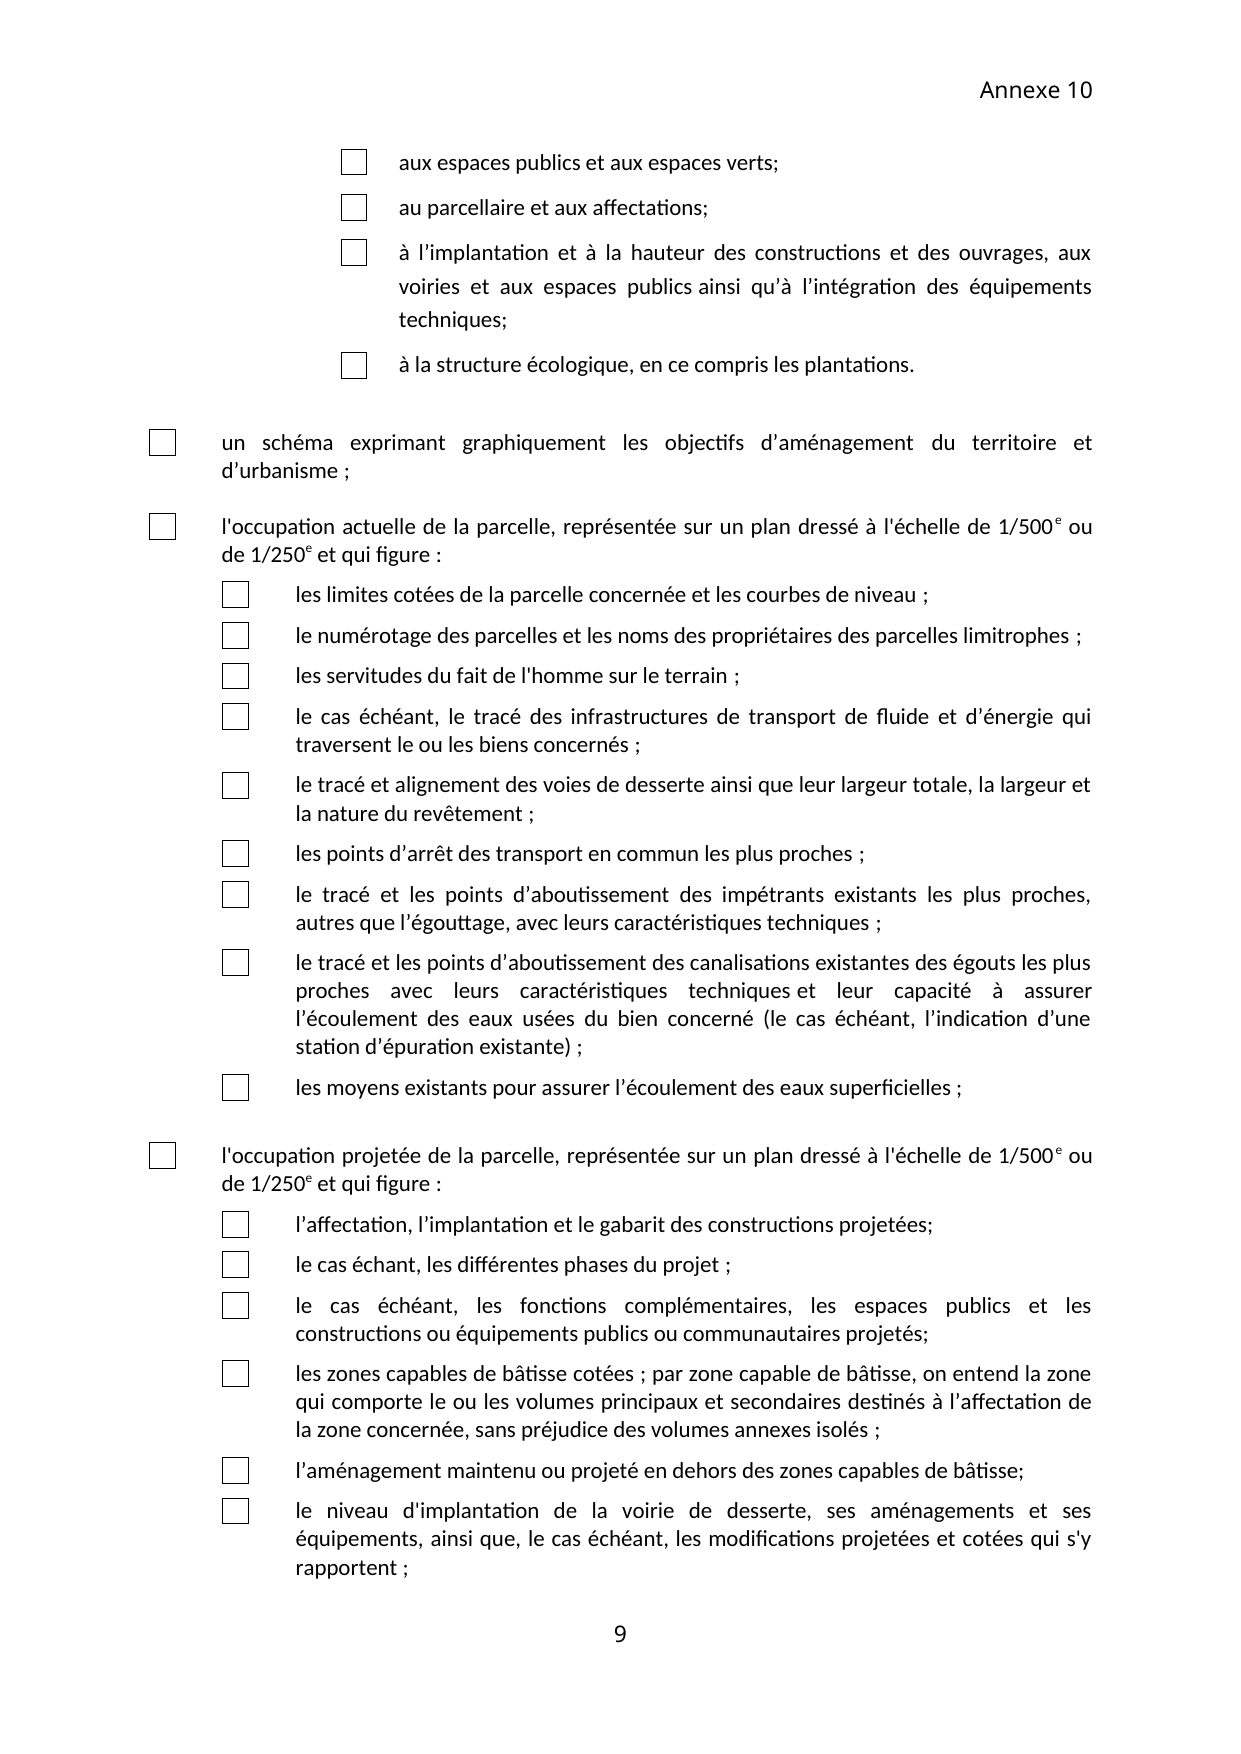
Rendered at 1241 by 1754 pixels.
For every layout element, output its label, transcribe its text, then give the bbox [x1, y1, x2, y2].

text l’aménagement maintenu ou projeté en dehors des zones capables de bâtisse; [221, 1456, 1093, 1484]
text l'occupation actuelle de la parcelle, représentée sur un plan dressé à l'échelle de 1/500e ou de 1/250e et qui figure : [148, 512, 1093, 568]
text le cas échéant, les fonctions complémentaires, les espaces publics et les constructions ou équipements publics ou communautaires projetés; [221, 1291, 1093, 1347]
text l’affectation, l’implantation et le gabarit des constructions projetées; [221, 1210, 1093, 1238]
text aux espaces publics et aux espaces verts; [339, 148, 1093, 176]
text le numérotage des parcelles et les noms des propriétaires des parcelles limitrophes ; [221, 621, 1093, 649]
text les limites cotées de la parcelle concernée et les courbes de niveau ; [249, 581, 1093, 608]
text le niveau d'implantation de la voirie de desserte, ses aménagements et ses équipements, ainsi que, le cas échéant, les modifications projetées et cotées qui s'y rapportent ; [221, 1497, 1093, 1581]
text à la structure écologique, en ce compris les plantations. [339, 351, 1093, 379]
text le tracé et alignement des voies de desserte ainsi que leur largeur totale, la largeur et la nature du revêtement ; [221, 771, 1093, 827]
text le tracé et les points d’aboutissement des canalisations existantes des égouts les plus proches avec leurs caractéristiques techniques et leur capacité à assurer l’écoulement des eaux usées du bien concerné (le cas échéant, l’indication d’une station d’épuration existante) ; [221, 948, 1093, 1060]
text les moyens existants pour assurer l’écoulement des eaux superficielles ; [221, 1073, 1093, 1101]
text le cas échéant, le tracé des infrastructures de transport de fluide et d’énergie qui traversent le ou les biens concernés ; [221, 702, 1093, 758]
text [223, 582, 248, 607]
text le tracé et les points d’aboutissement des impétrants existants les plus proches, autres que l’égouttage, avec leurs caractéristiques techniques ; [221, 880, 1093, 936]
text un schéma exprimant graphiquement les objectifs d’aménagement du territoire et d’urbanisme ; [148, 428, 1093, 484]
text les zones capables de bâtisse cotées ; par zone capable de bâtisse, on entend la zone qui comporte le ou les volumes principaux et secondaires destinés à l’affectation de la zone concernée, sans préjudice des volumes annexes isolés ; [221, 1359, 1093, 1443]
text à l’implantation et à la hauteur des constructions et des ouvrages, aux voiries et aux espaces publics ainsi qu’à l’intégration des équipements techniques; [339, 238, 1093, 333]
text les points d’arrêt des transport en commun les plus proches ; [221, 839, 1093, 867]
text au parcellaire et aux affectations; [339, 193, 1093, 221]
text le cas échant, les différentes phases du projet ; [221, 1250, 1093, 1278]
text l'occupation projetée de la parcelle, représentée sur un plan dressé à l'échelle de 1/500e ou de 1/250e et qui figure : [148, 1141, 1093, 1197]
text les servitudes du fait de l'homme sur le terrain ; [221, 662, 1093, 689]
